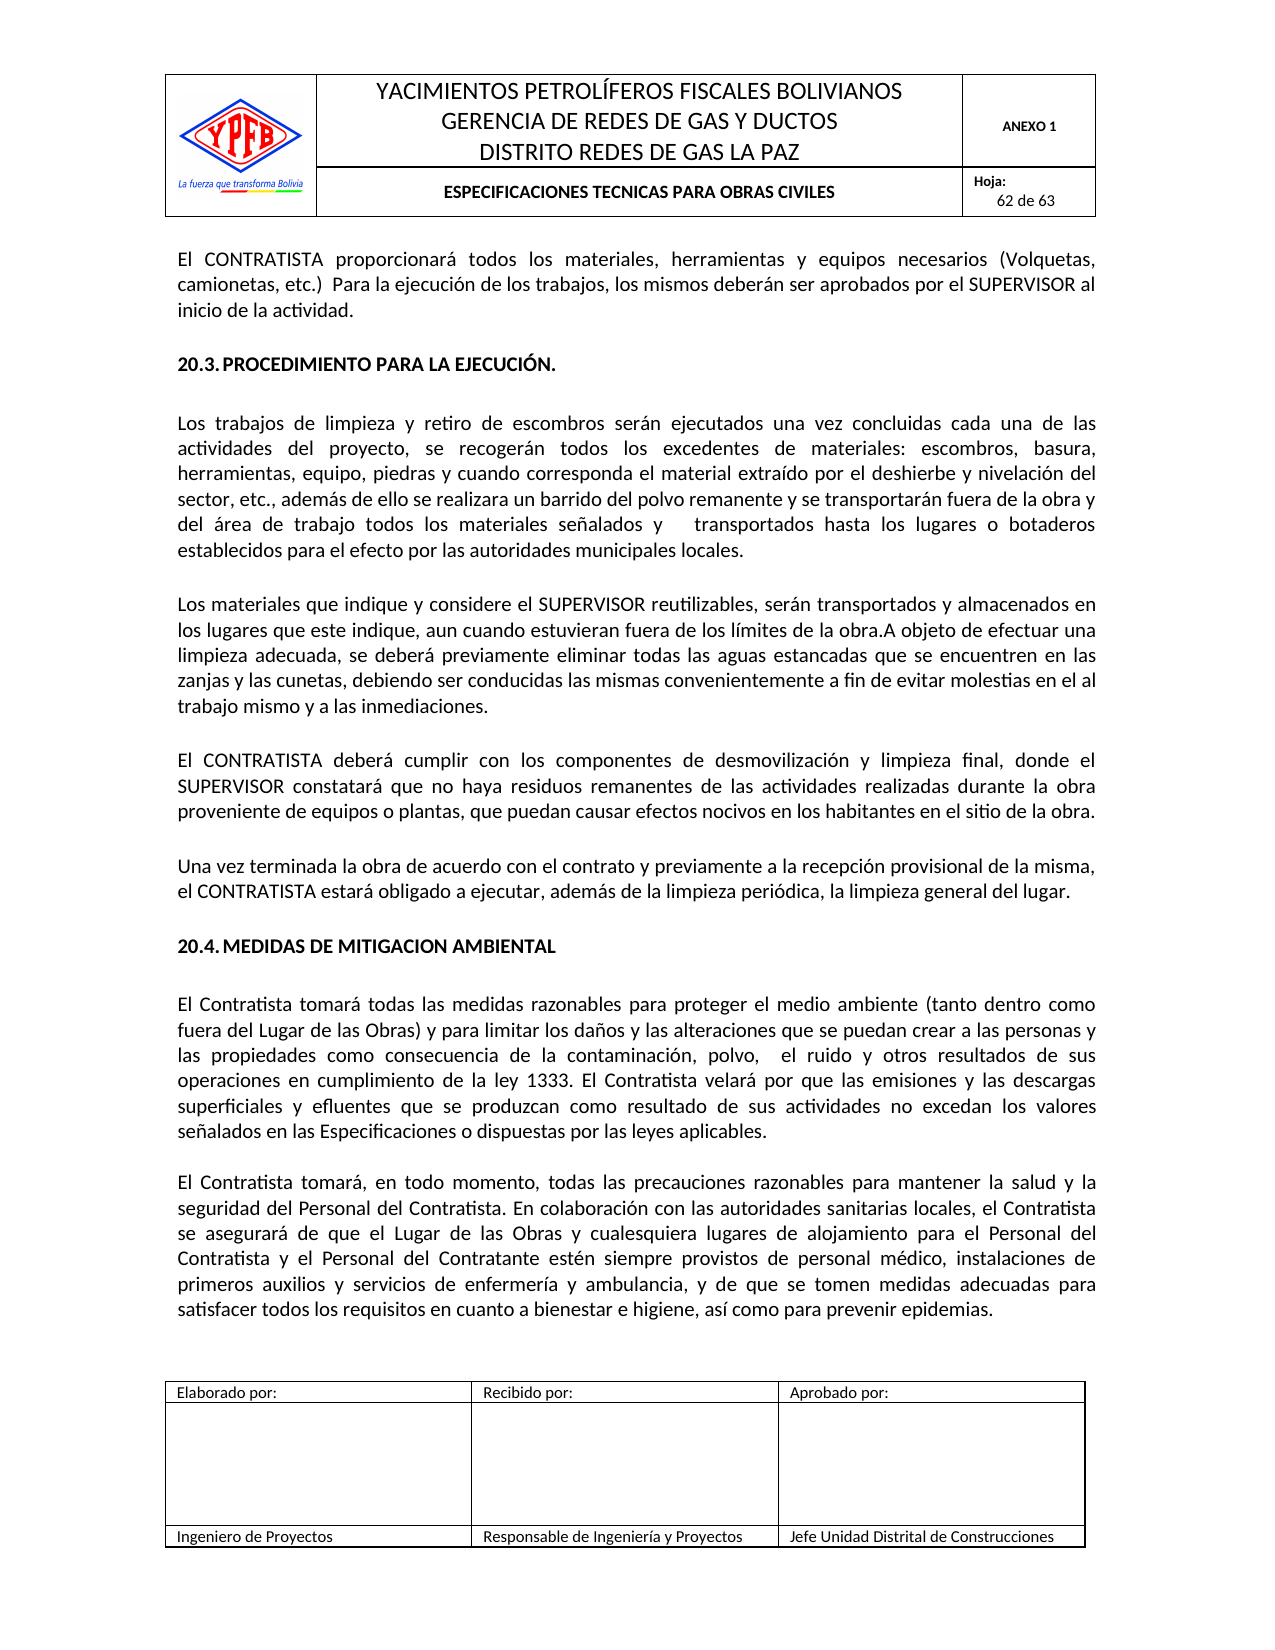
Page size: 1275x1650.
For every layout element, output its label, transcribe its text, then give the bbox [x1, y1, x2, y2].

text El CONTRATISTA deberá cumplir con los componentes de desmovilización y limpieza final, donde el SUPERVISOR constatará que no haya residuos remanentes de las actividades realizadas durante la obra proveniente de equipos o plantas, que puedan causar efectos nocivos en los habitantes en el sitio de la obra. [177, 748, 1098, 824]
text El Contratista tomará, en todo momento, todas las precauciones razonables para mantener la salud y la seguridad del Personal del Contratista. En colaboración con las autoridades sanitarias locales, el Contratista se asegurará de que el Lugar de las Obras y cualesquiera lugares de alojamiento para el Personal del Contratista y el Personal del Contratante estén siempre provistos de personal médico, instalaciones de primeros auxilios y servicios de enfermería y ambulancia, y de que se tomen medidas adecuadas para satisfacer todos los requisitos en cuanto a bienestar e higiene, así como para prevenir epidemias. [177, 1169, 1098, 1322]
text Una vez terminada la obra de acuerdo con el contrato y previamente a la recepción provisional de la misma, el CONTRATISTA estará obligado a ejecutar, además de la limpieza periódica, la limpieza general del lugar. [177, 853, 1098, 904]
list PROCEDIMIENTO PARA LA EJECUCIÓN. [177, 351, 1098, 377]
text El Contratista tomará todas las medidas razonables para proteger el medio ambiente (tanto dentro como fuera del Lugar de las Obras) y para limitar los daños y las alteraciones que se puedan crear a las personas y las propiedades como consecuencia de la contaminación, polvo, el ruido y otros resultados de sus operaciones en cumplimiento de la ley 1333. El Contratista velará por que las emisiones y las descargas superficiales y efluentes que se produzcan como resultado de sus actividades no excedan los valores señalados en las Especificaciones o dispuestas por las leyes aplicables. [177, 991, 1098, 1144]
text El CONTRATISTA proporcionará todos los materiales, herramientas y equipos necesarios (Volquetas, camionetas, etc.) Para la ejecución de los trabajos, los mismos deberán ser aprobados por el SUPERVISOR al inicio de la actividad. [177, 246, 1098, 322]
list MEDIDAS DE MITIGACION AMBIENTAL [177, 933, 1098, 958]
picture [176, 93, 304, 198]
text Los materiales que indique y considere el SUPERVISOR reutilizables, serán transportados y almacenados en los lugares que este indique, aun cuando estuvieran fuera de los límites de la obra.A objeto de efectuar una limpieza adecuada, se deberá previamente eliminar todas las aguas estancadas que se encuentren en las zanjas y las cunetas, debiendo ser conducidas las mismas convenientemente a fin de evitar molestias en el al trabajo mismo y a las inmediaciones. [177, 591, 1098, 718]
text Los trabajos de limpieza y retiro de escombros serán ejecutados una vez concluidas cada una de las actividades del proyecto, se recogerán todos los excedentes de materiales: escombros, basura, herramientas, equipo, piedras y cuando corresponda el material extraído por el deshierbe y nivelación del sector, etc., además de ello se realizara un barrido del polvo remanente y se transportarán fuera de la obra y del área de trabajo todos los materiales señalados y transportados hasta los lugares o botaderos establecidos para el efecto por las autoridades municipales locales. [177, 410, 1098, 562]
